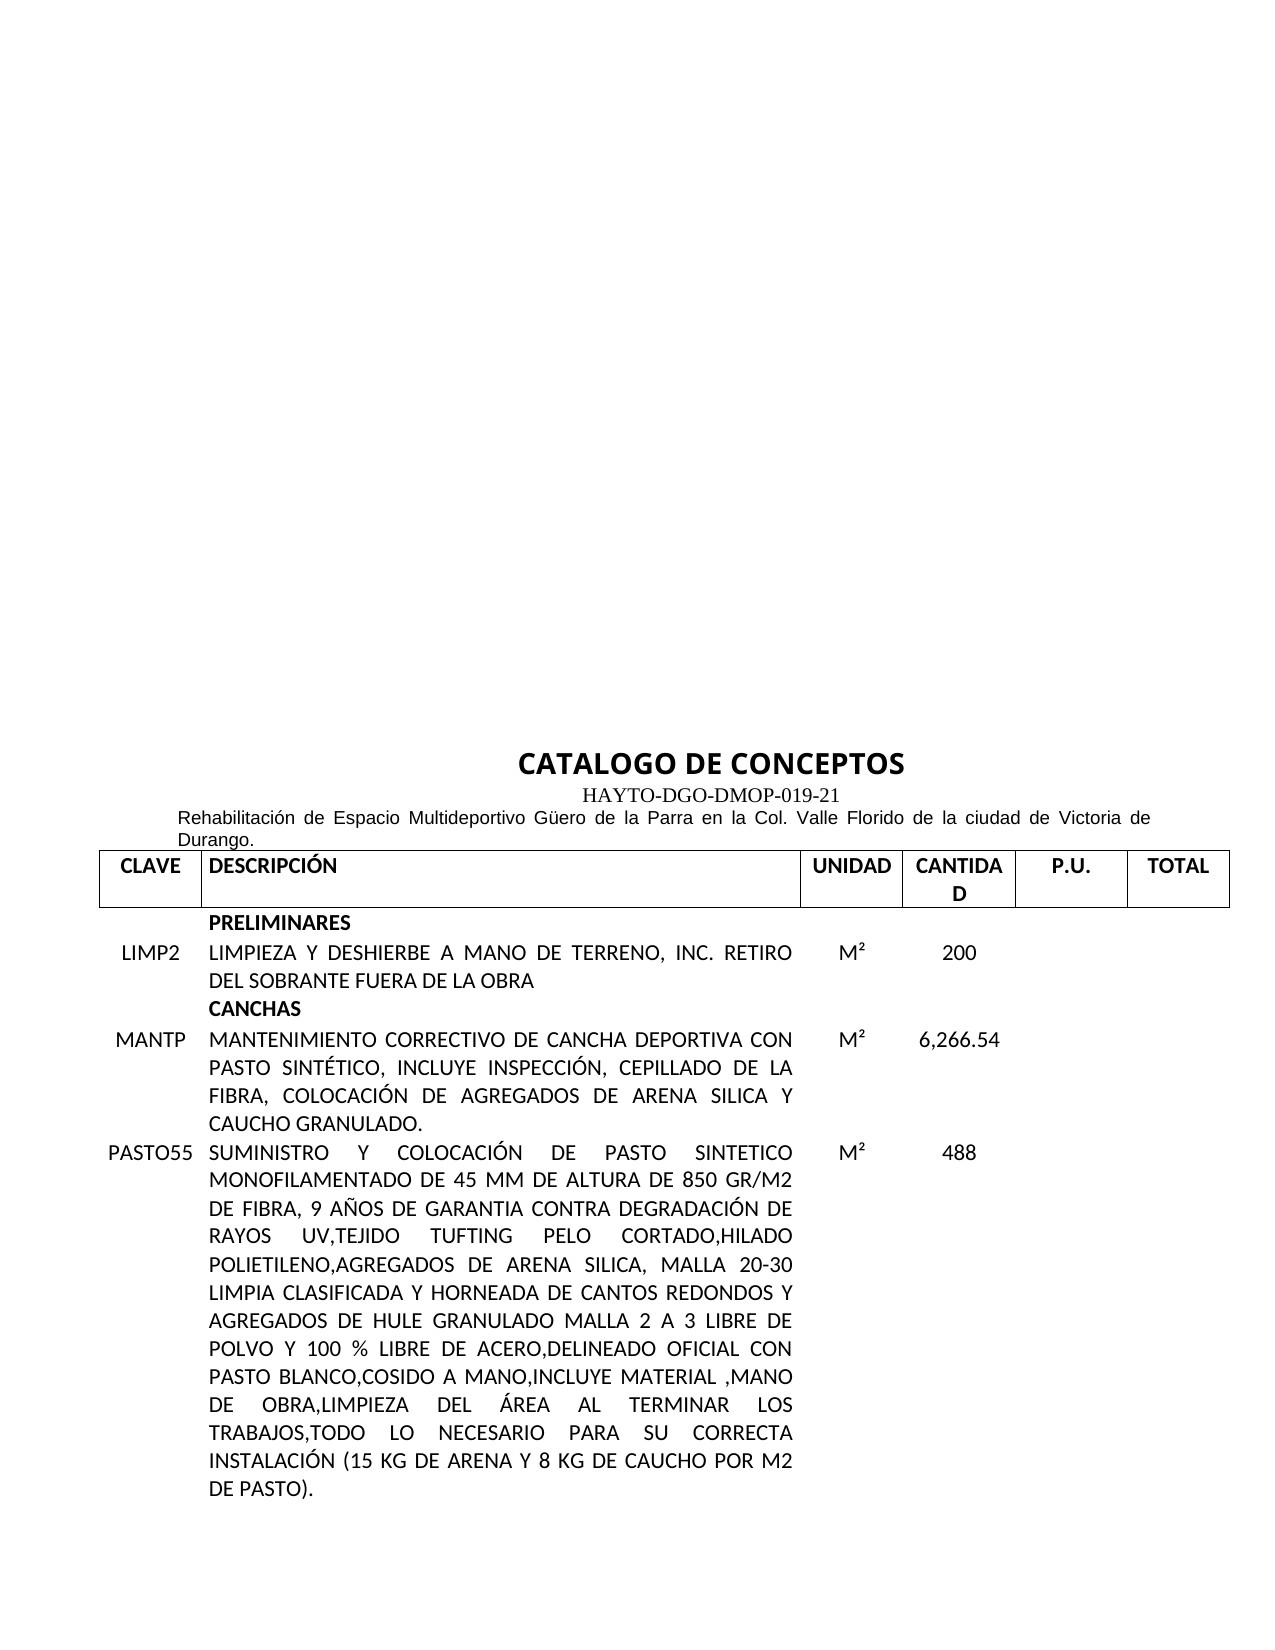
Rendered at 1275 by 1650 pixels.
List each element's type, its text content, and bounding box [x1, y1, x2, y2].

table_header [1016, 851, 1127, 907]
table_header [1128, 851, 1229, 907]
text Rehabilitación de Espacio Multideportivo Güero de la Parra en la Col. Valle Florido de la ciudad de Victoria de Durango. [177, 807, 1152, 850]
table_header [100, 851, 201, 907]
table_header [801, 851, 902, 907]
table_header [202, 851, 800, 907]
text HAYTO-DGO-DMOP-019-21 [177, 783, 1245, 807]
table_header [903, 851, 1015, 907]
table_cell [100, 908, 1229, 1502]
text CATALOGO DE CONCEPTOS [177, 743, 1245, 783]
